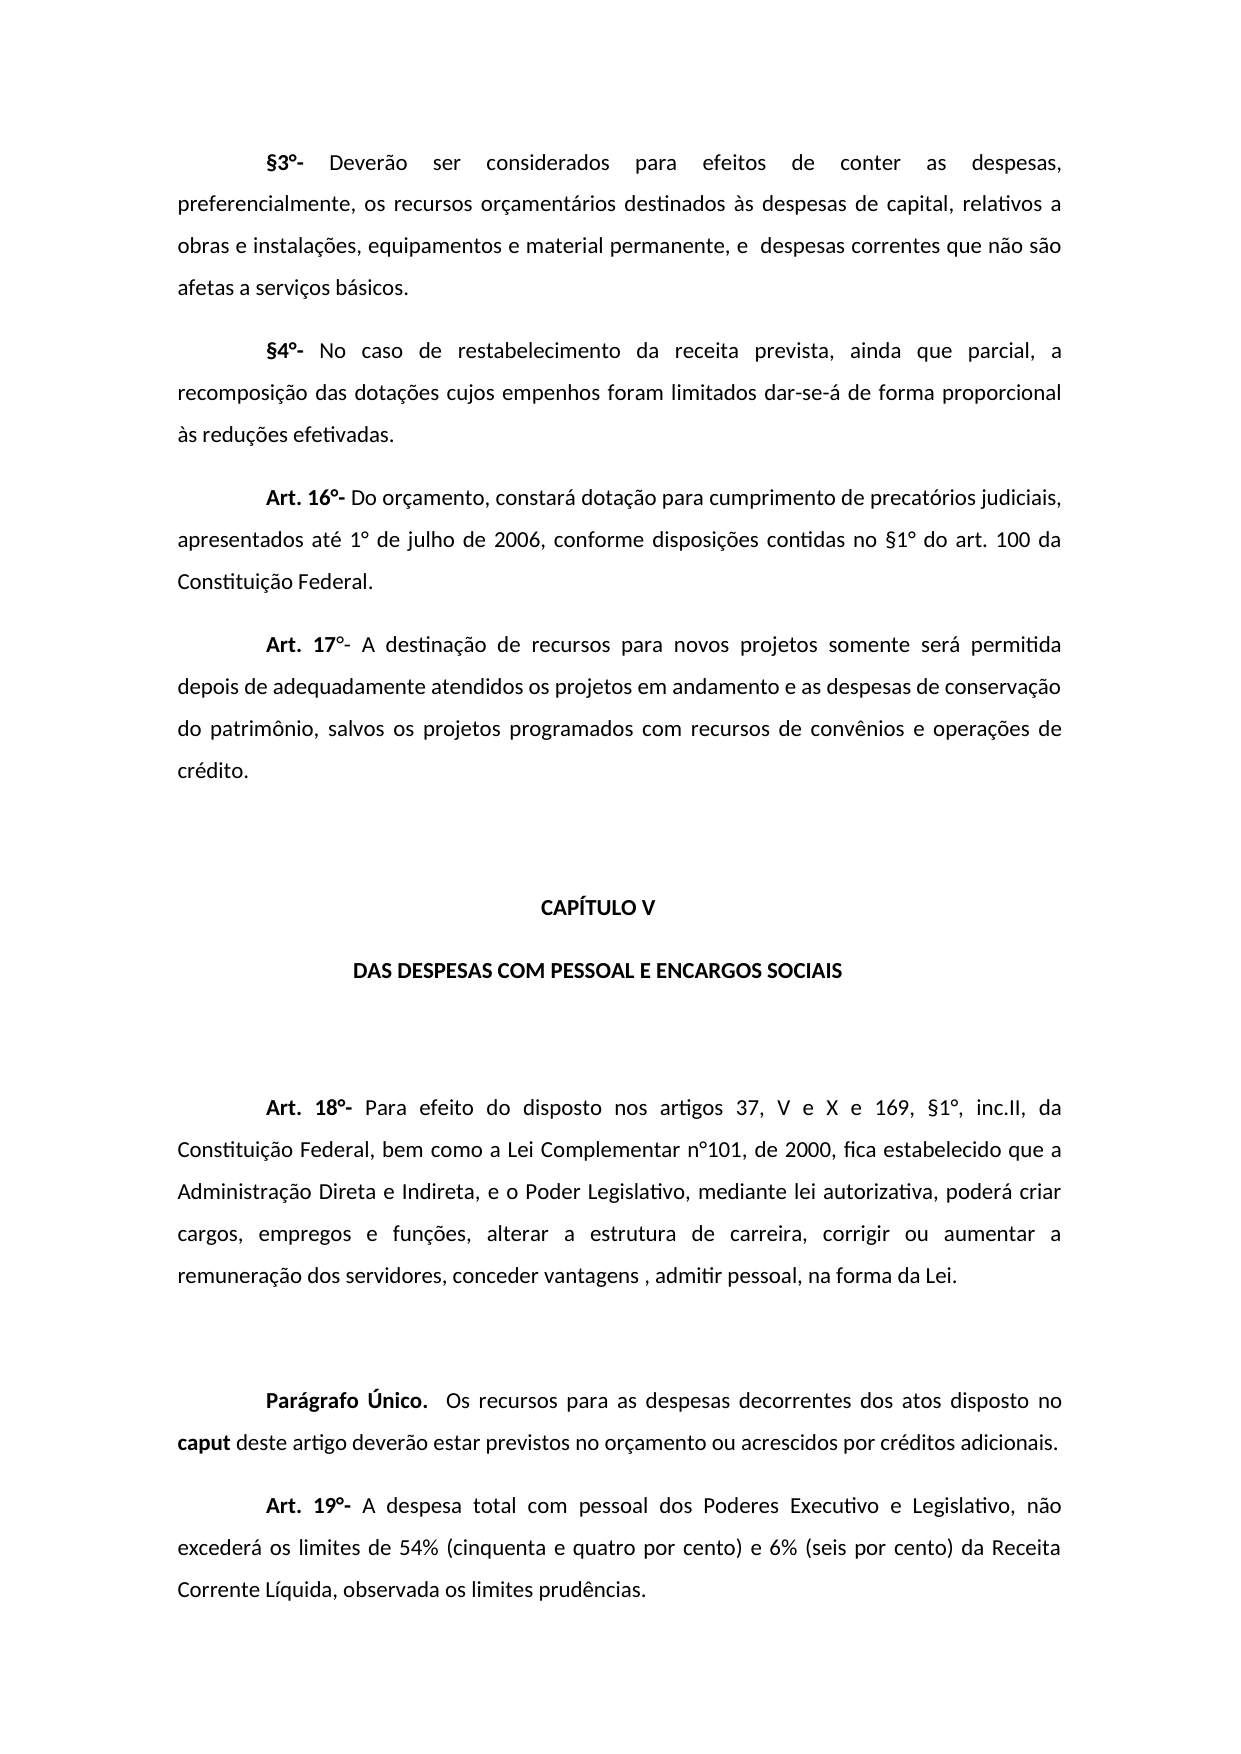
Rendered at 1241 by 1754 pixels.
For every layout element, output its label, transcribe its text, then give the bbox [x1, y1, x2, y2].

text Art. 17°- A destinação de recursos para novos projetos somente será permitida depois de adequadamente atendidos os projetos em andamento e as despesas de conservação do patrimônio, salvos os projetos programados com recursos de convênios e operações de crédito. [177, 630, 1063, 784]
text §3°- Deverão ser considerados para efeitos de conter as despesas, preferencialmente, os recursos orçamentários destinados às despesas de capital, relativos a obras e instalações, equipamentos e material permanente, e despesas correntes que não são afetas a serviços básicos. [177, 148, 1063, 302]
text CAPÍTULO V [44, 893, 1063, 921]
text Art. 19°- A despesa total com pessoal dos Poderes Executivo e Legislativo, não excederá os limites de 54% (cinquenta e quatro por cento) e 6% (seis por cento) da Receita Corrente Líquida, observada os limites prudências. [177, 1491, 1063, 1603]
text DAS DESPESAS COM PESSOAL E ENCARGOS SOCIAIS [44, 956, 1063, 984]
text Art. 16°- Do orçamento, constará dotação para cumprimento de precatórios judiciais, apresentados até 1° de julho de 2006, conforme disposições contidas no §1° do art. 100 da Constituição Federal. [177, 483, 1063, 595]
text §4°- No caso de restabelecimento da receita prevista, ainda que parcial, a recomposição das dotações cujos empenhos foram limitados dar-se-á de forma proporcional às reduções efetivadas. [177, 336, 1063, 448]
text Parágrafo Único. Os recursos para as despesas decorrentes dos atos disposto no caput deste artigo deverão estar previstos no orçamento ou acrescidos por créditos adicionais. [177, 1386, 1063, 1456]
text Art. 18°- Para efeito do disposto nos artigos 37, V e X e 169, §1°, inc.II, da Constituição Federal, bem como a Lei Complementar n°101, de 2000, fica estabelecido que a Administração Direta e Indireta, e o Poder Legislativo, mediante lei autorizativa, poderá criar cargos, empregos e funções, alterar a estrutura de carreira, corrigir ou aumentar a remuneração dos servidores, conceder vantagens , admitir pessoal, na forma da Lei. [177, 1093, 1063, 1289]
